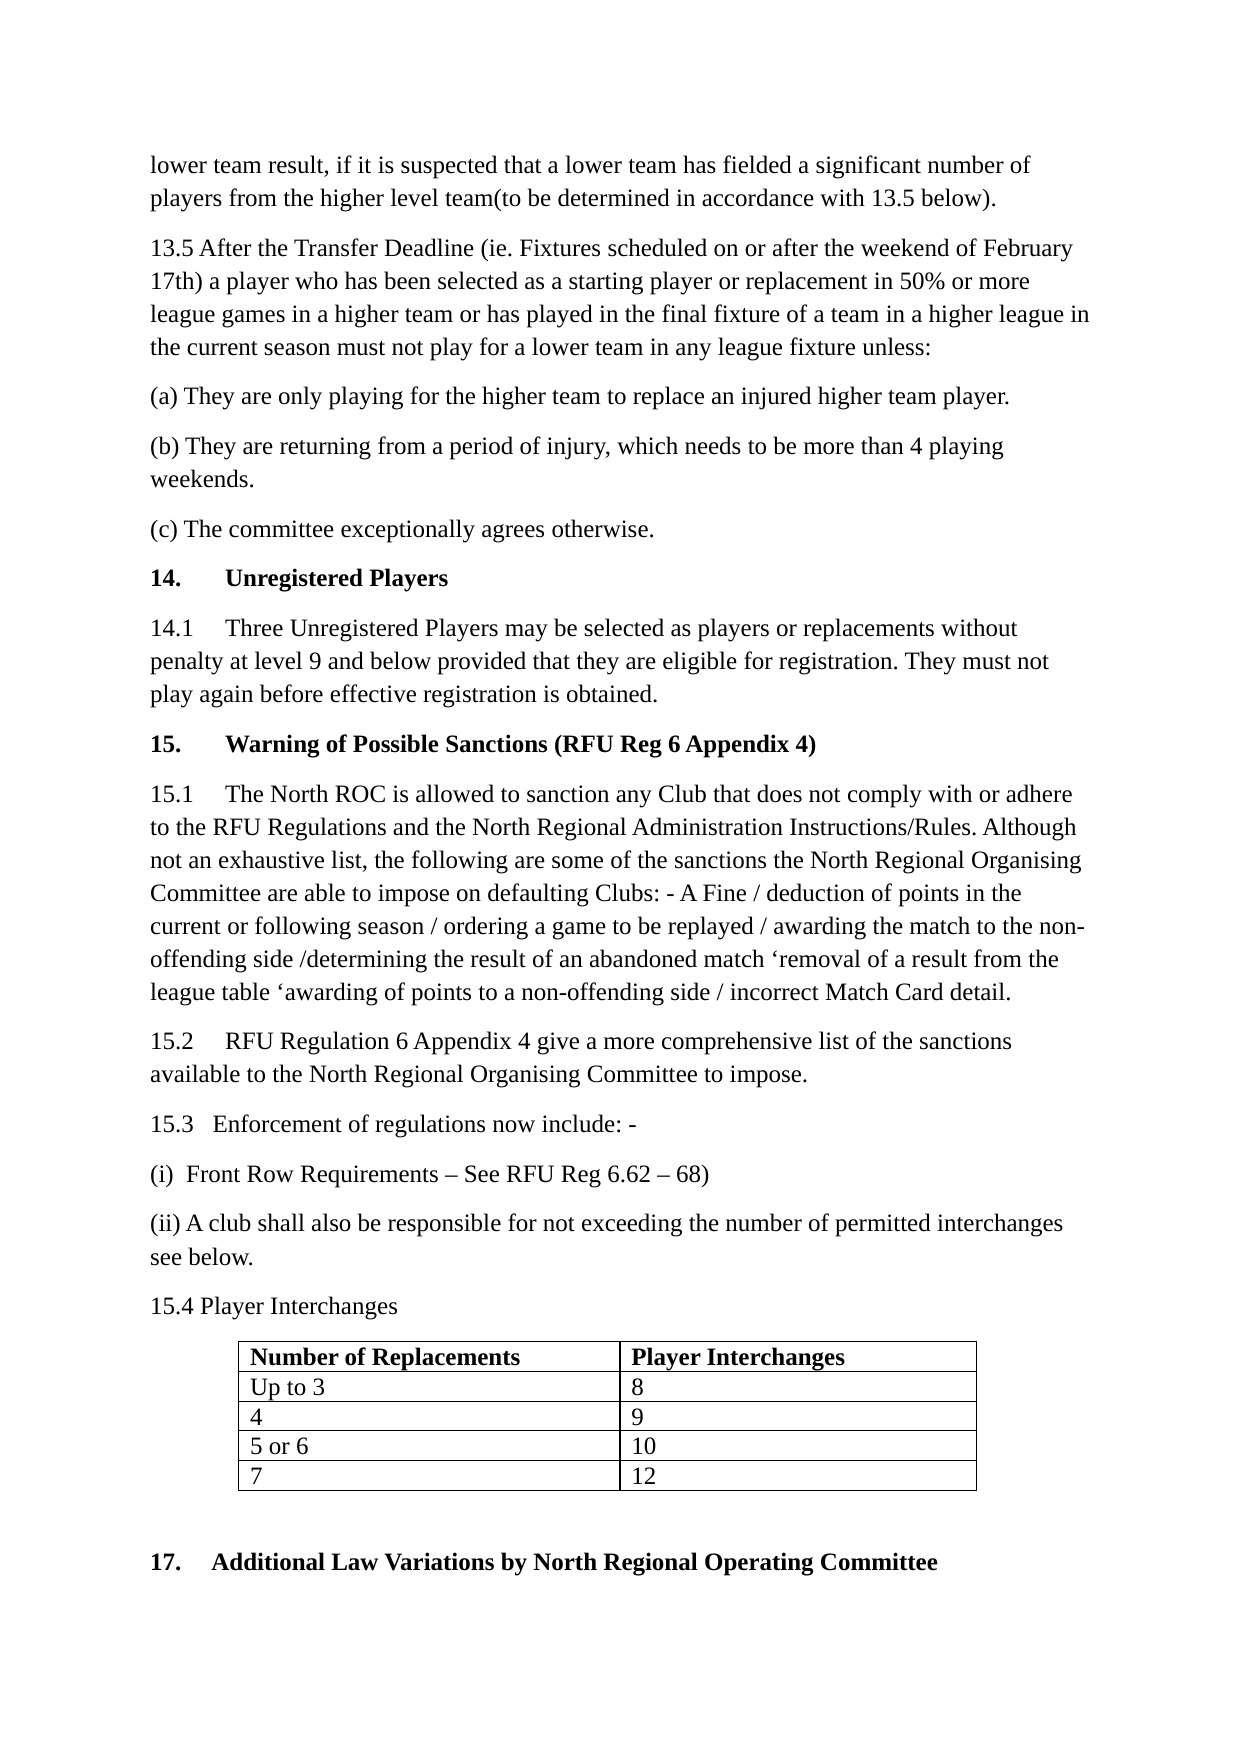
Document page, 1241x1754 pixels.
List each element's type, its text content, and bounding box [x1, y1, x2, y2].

table_cell 12 [621, 1461, 976, 1490]
text 13.5 After the Transfer Deadline (ie. Fixtures scheduled on or after the weekend of February 17th) a player who has been selected as a starting player or replacement in 50% or more league games in a higher team or has played in the final fixture of a team in a higher league in the current season must not play for a lower team in any league fixture unless: [150, 233, 1090, 361]
text (c) The committee exceptionally agrees otherwise. [150, 514, 1090, 543]
table_cell 4 [239, 1402, 619, 1430]
table_cell 9 [621, 1402, 976, 1430]
text 14. Unregistered Players [150, 563, 1090, 592]
text 15.4 Player Interchanges [150, 1291, 1090, 1320]
table_cell 7 [239, 1461, 619, 1490]
text (ii) A club shall also be responsible for not exceeding the number of permitted interchanges see below. [150, 1208, 1090, 1270]
table_cell Up to 3 [239, 1372, 619, 1401]
table_cell 8 [621, 1372, 976, 1401]
table_cell 10 [621, 1431, 976, 1460]
text 15.3 Enforcement of regulations now include: - [150, 1109, 1090, 1138]
text 17. Additional Law Variations by North Regional Operating Committee [150, 1547, 1090, 1576]
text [150, 150, 1090, 212]
text 15. Warning of Possible Sanctions (RFU Reg 6 Appendix 4) [150, 729, 1090, 758]
table_cell 5 or 6 [239, 1431, 619, 1460]
text 15.1 The North ROC is allowed to sanction any Club that does not comply with or adhere to the RFU Regulations and the North Regional Administration Instructions/Rules. Although not an exhaustive list, the following are some of the sanctions the North Regional Organising Committee are able to impose on defaulting Clubs: - A Fine / deduction of points in the current or following season / ordering a game to be replayed / awarding the match to the non-offending side /determining the result of an abandoned match ‘removal of a result from the league table ‘awarding of points to a non-offending side / incorrect Match Card detail. [150, 779, 1090, 1006]
table_header Number of Replacements [239, 1342, 619, 1371]
text (i) Front Row Requirements – See RFU Reg 6.62 – 68) [150, 1159, 1090, 1188]
text 15.2 RFU Regulation 6 Appendix 4 give a more comprehensive list of the sanctions available to the North Regional Organising Committee to impose. [150, 1026, 1090, 1088]
table_header Player Interchanges [621, 1342, 976, 1371]
text 14.1 Three Unregistered Players may be selected as players or replacements without penalty at level 9 and below provided that they are eligible for registration. They must not play again before effective registration is obtained. [150, 613, 1090, 708]
text (b) They are returning from a period of injury, which needs to be more than 4 playing weekends. [150, 431, 1090, 493]
text (a) They are only playing for the higher team to replace an injured higher team player. [150, 381, 1090, 410]
